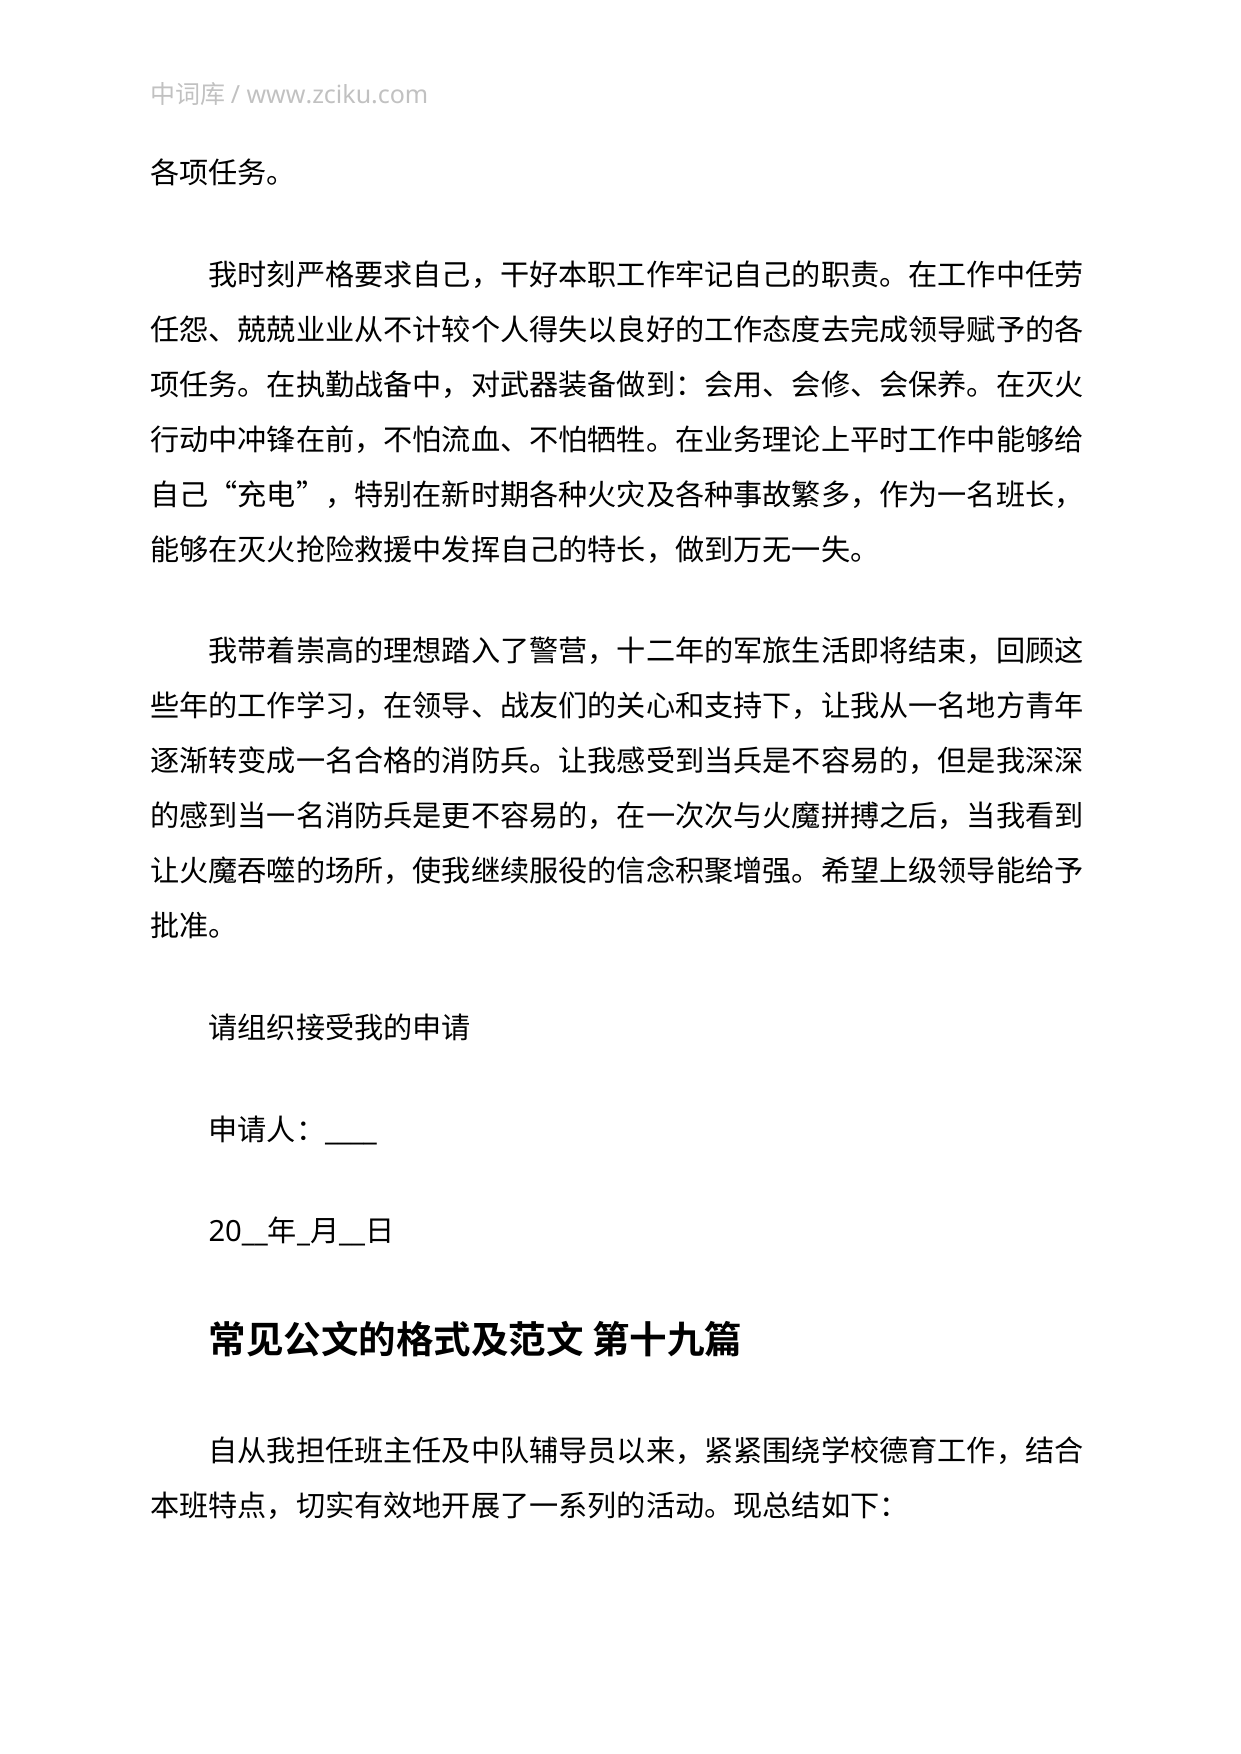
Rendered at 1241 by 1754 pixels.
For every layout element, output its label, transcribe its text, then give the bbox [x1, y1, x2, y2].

text 申请人：____ [150, 1106, 1090, 1148]
text 自从我担任班主任及中队辅导员以来，紧紧围绕学校德育工作，结合本班特点，切实有效地开展了一系列的活动。现总结如下： [150, 1427, 1090, 1524]
text 我时刻严格要求自己，干好本职工作牢记自己的职责。在工作中任劳任怨、兢兢业业从不计较个人得失以良好的工作态度去完成领导赋予的各项任务。在执勤战备中，对武器装备做到：会用、会修、会保养。在灭火行动中冲锋在前，不怕流血、不怕牺牲。在业务理论上平时工作中能够给自己“充电”，特别在新时期各种火灾及各种事故繁多，作为一名班长，能够在灭火抢险救援中发挥自己的特长，做到万无一失。 [150, 252, 1090, 568]
text 常见公文的格式及范文 第十九篇 [150, 1310, 1090, 1364]
text 20__年_月__日 [150, 1208, 1090, 1250]
text 请组织接受我的申请 [150, 1004, 1090, 1047]
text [150, 150, 1090, 192]
text 我带着崇高的理想踏入了警营，十二年的军旅生活即将结束，回顾这些年的工作学习，在领导、战友们的关心和支持下，让我从一名地方青年逐渐转变成一名合格的消防兵。让我感受到当兵是不容易的，但是我深深的感到当一名消防兵是更不容易的，在一次次与火魔拼搏之后，当我看到让火魔吞噬的场所，使我继续服役的信念积聚增强。希望上级领导能给予批准。 [150, 628, 1090, 945]
